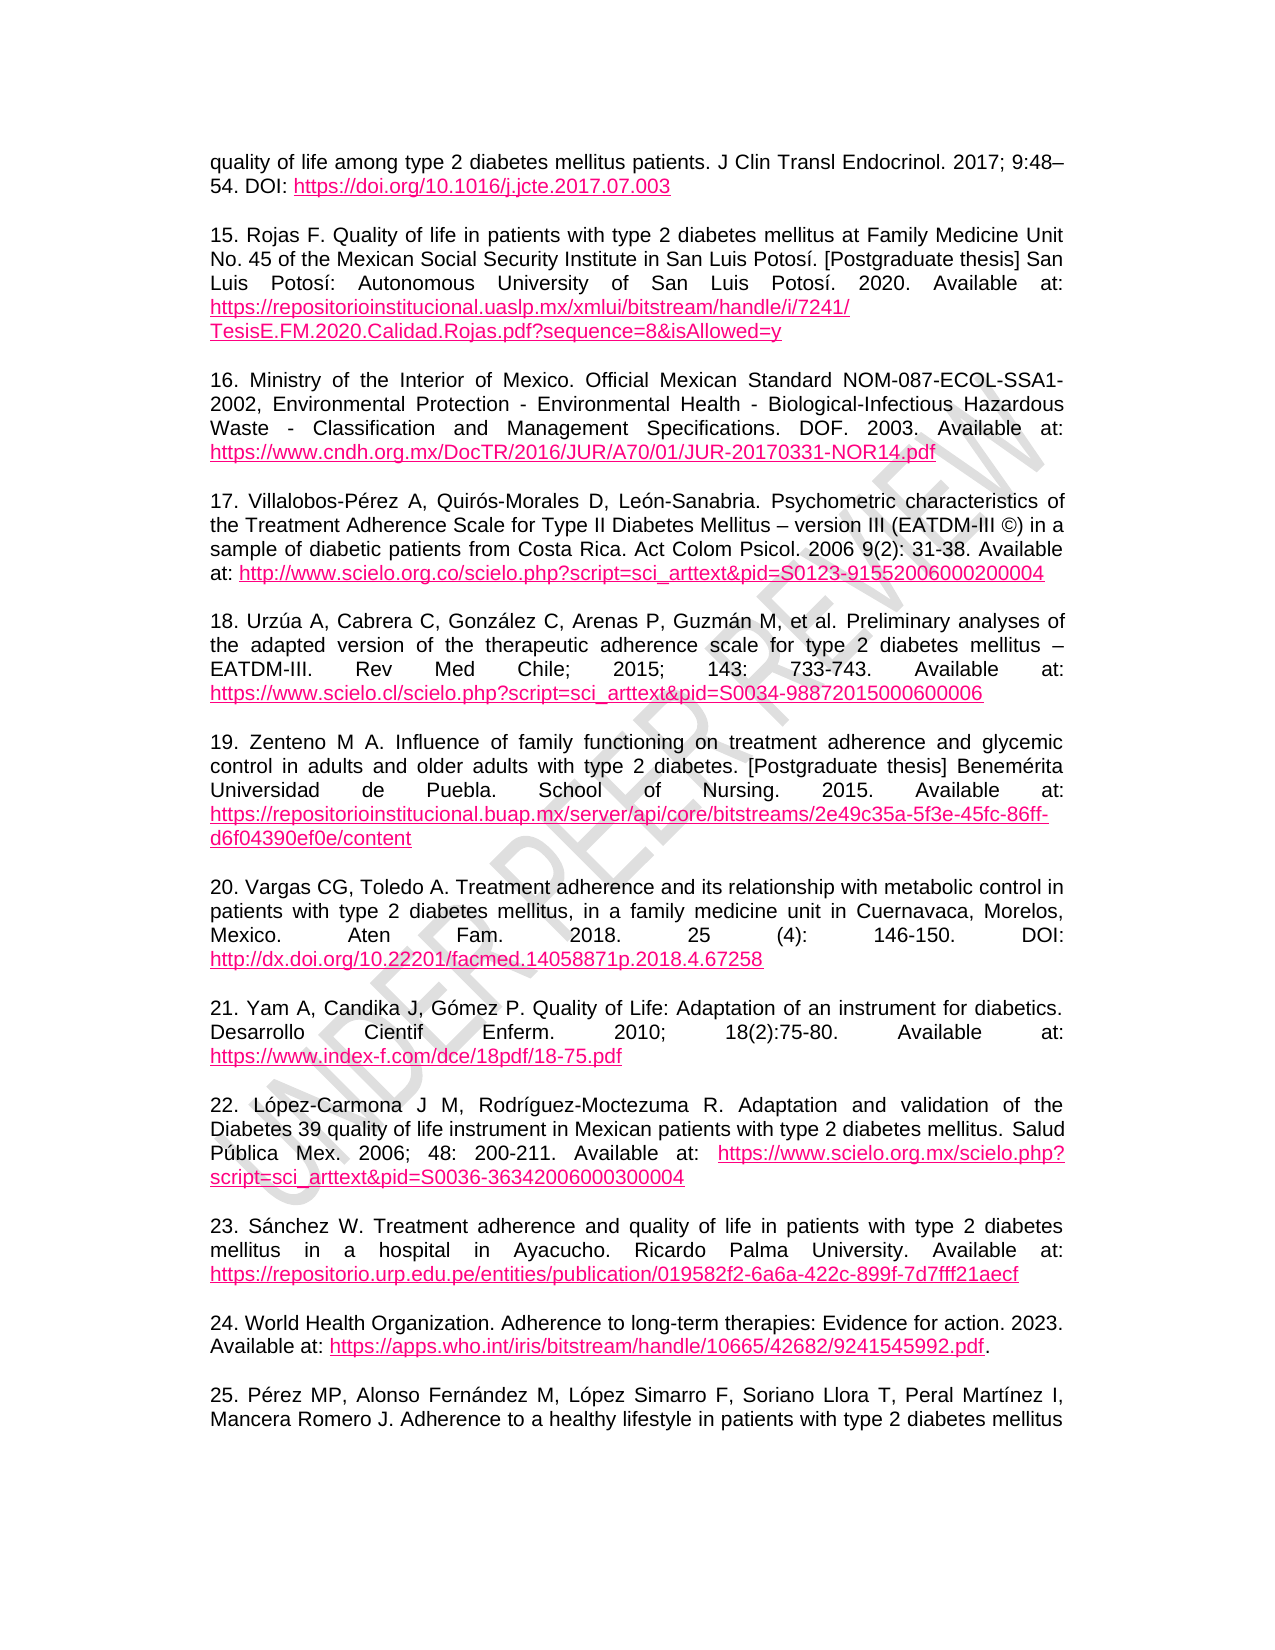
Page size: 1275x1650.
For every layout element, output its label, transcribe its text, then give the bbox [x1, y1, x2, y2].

text 21. Yam A, Candika J, Gómez P. Quality of Life: Adaptation of an instrument for diabetics. Desarrollo Cientif Enferm. 2010; 18(2):75-80. Available at: https://www.index-f.com/dce/18pdf/18-75.pdf [210, 996, 1065, 1068]
text 16. Ministry of the Interior of Mexico. Official Mexican Standard NOM-087-ECOL-SSA1-2002, Environmental Protection - Environmental Health - Biological-Infectious Hazardous Waste - Classification and Management Specifications. DOF. 2003. Available at: https://www.cndh.org.mx/DocTR/2016/JUR/A70/01/JUR-20170331-NOR14.pdf [210, 368, 1065, 463]
text 20. Vargas CG, Toledo A. Treatment adherence and its relationship with metabolic control in patients with type 2 diabetes mellitus, in a family medicine unit in Cuernavaca, Morelos, Mexico. Aten Fam. 2018. 25 (4): 146-150. DOI: http://dx.doi.org/10.22201/facmed.14058871p.2018.4.67258 [210, 875, 1065, 971]
text 18. Urzúa A, Cabrera C, González C, Arenas P, Guzmán M, et al. Preliminary analyses of the adapted version of the therapeutic adherence scale for type 2 diabetes mellitus – EATDM-III. Rev Med Chile; 2015; 143: 733-743. Available at: https://www.scielo.cl/scielo.php?script=sci_arttext&pid=S0034-98872015000600006 [210, 609, 1065, 705]
text 17. Villalobos-Pérez A, Quirós-Morales D, León-Sanabria. Psychometric characteristics of the Treatment Adherence Scale for Type II Diabetes Mellitus – version III (EATDM-III ©) in a sample of diabetic patients from Costa Rica. Act Colom Psicol. 2006 9(2): 31-38. Available at: http://www.scielo.org.co/scielo.php?script=sci_arttext&pid=S0123-91552006000200004 [210, 488, 1065, 584]
text 24. World Health Organization. Adherence to long-term therapies: Evidence for action. 2023. Available at: https://apps.who.int/iris/bitstream/handle/10665/42682/9241545992.pdf. [210, 1310, 1065, 1358]
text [210, 150, 1065, 198]
text 19. Zenteno M A. Influence of family functioning on treatment adherence and glycemic control in adults and older adults with type 2 diabetes. [Postgraduate thesis] Benemérita Universidad de Puebla. School of Nursing. 2015. Available at: https://repositorioinstitucional.buap.mx/server/api/core/bitstreams/2e49c35a-5f3e-45fc-86ff-d6f04390ef0e/content [210, 730, 1065, 850]
text 22. López-Carmona J M, Rodríguez-Moctezuma R. Adaptation and validation of the Diabetes 39 quality of life instrument in Mexican patients with type 2 diabetes mellitus. Salud Pública Mex. 2006; 48: 200-211. Available at: https://www.scielo.org.mx/scielo.php?script=sci_arttext&pid=S0036-36342006000300004 [210, 1093, 1065, 1188]
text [210, 1383, 1065, 1431]
text 15. Rojas F. Quality of life in patients with type 2 diabetes mellitus at Family Medicine Unit No. 45 of the Mexican Social Security Institute in San Luis Potosí. [Postgraduate thesis] San Luis Potosí: Autonomous University of San Luis Potosí. 2020. Available at: https://repositorioinstitucional.uaslp.mx/xmlui/bitstream/handle/i/7241/TesisE.FM.2020.Calidad.Rojas.pdf?sequence=8&isAllowed=y [210, 223, 1065, 343]
text 23. Sánchez W. Treatment adherence and quality of life in patients with type 2 diabetes mellitus in a hospital in Ayacucho. Ricardo Palma University. Available at: https://repositorio.urp.edu.pe/entities/publication/019582f2-6a6a-422c-899f-7d7fff21aecf [210, 1213, 1065, 1285]
